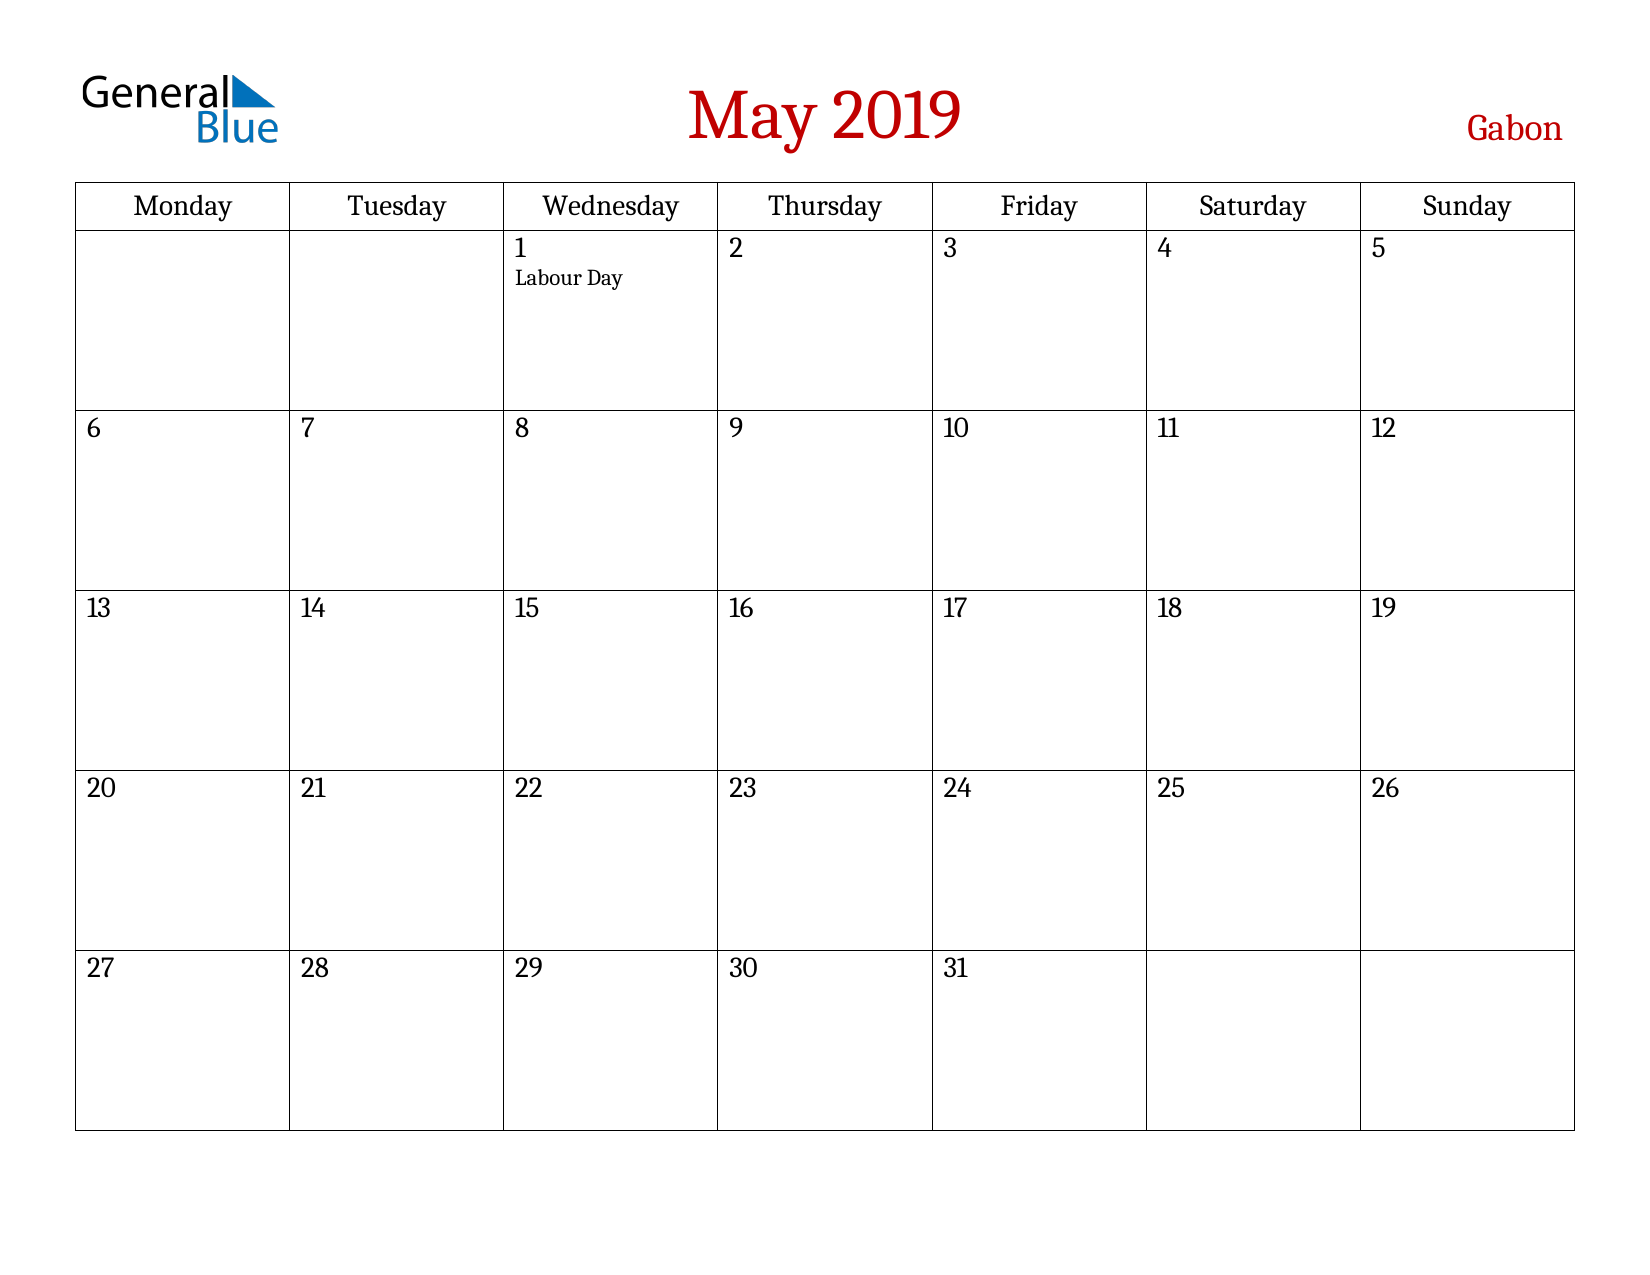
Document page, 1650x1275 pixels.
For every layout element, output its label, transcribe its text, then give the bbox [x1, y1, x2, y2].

table_cell 8 [504, 411, 717, 444]
table_cell [290, 805, 503, 950]
table_cell [933, 445, 1146, 590]
table_cell 21 [290, 771, 503, 805]
table_cell [718, 805, 932, 950]
table_cell [933, 805, 1146, 950]
table_cell [1147, 265, 1360, 410]
table_cell [290, 985, 503, 1130]
table_cell [76, 805, 289, 950]
table_cell Thursday [718, 183, 932, 230]
table_cell 11 [1147, 411, 1360, 444]
table_cell [1361, 985, 1574, 1130]
table_cell [933, 985, 1146, 1130]
table_cell 18 [1147, 591, 1360, 625]
table_cell 1 [504, 231, 717, 264]
table_cell 15 [504, 591, 717, 625]
table_cell [1361, 951, 1574, 985]
table_cell 6 [76, 411, 289, 444]
table_cell Tuesday [290, 183, 503, 230]
table_cell [1361, 265, 1574, 410]
table_cell [76, 445, 289, 590]
table_cell [76, 231, 289, 264]
table_cell 17 [933, 591, 1146, 625]
table_cell [76, 265, 289, 410]
table_cell 5 [1361, 231, 1574, 264]
table_cell 12 [1361, 411, 1574, 444]
table_cell 4 [1147, 231, 1360, 264]
table_cell [504, 805, 717, 950]
table_cell Friday [933, 183, 1146, 230]
table_cell Saturday [1147, 183, 1360, 230]
table_cell 19 [1361, 591, 1574, 625]
table_cell [1147, 625, 1360, 770]
table_cell [290, 445, 503, 590]
table_cell [718, 985, 932, 1130]
table_cell [718, 625, 932, 770]
table_cell [504, 625, 717, 770]
table_cell [1147, 805, 1360, 950]
table_cell [76, 625, 289, 770]
table_cell 10 [933, 411, 1146, 444]
table_cell [1361, 445, 1574, 590]
table_cell [1361, 625, 1574, 770]
table_header May 2019 [504, 75, 1146, 182]
table_cell 31 [933, 951, 1146, 985]
table_cell [290, 231, 503, 264]
table_cell Wednesday [504, 183, 717, 230]
table_cell 27 [76, 951, 289, 985]
table_cell [76, 985, 289, 1130]
table_cell [504, 445, 717, 590]
table_cell Sunday [1361, 183, 1574, 230]
table_cell [290, 265, 503, 410]
table_cell 29 [504, 951, 717, 985]
table_cell 9 [718, 411, 932, 444]
table_header [76, 75, 503, 182]
table_cell 22 [504, 771, 717, 805]
table_cell Labour Day [504, 265, 717, 410]
table_cell [1361, 805, 1574, 950]
table_cell Monday [76, 183, 289, 230]
table_cell [1147, 985, 1360, 1130]
table_cell 2 [718, 231, 932, 264]
table_cell [933, 625, 1146, 770]
table_cell [718, 265, 932, 410]
table_cell 26 [1361, 771, 1574, 805]
table_cell 16 [718, 591, 932, 625]
table_cell 20 [76, 771, 289, 805]
table_cell 14 [290, 591, 503, 625]
table_cell 30 [718, 951, 932, 985]
table_cell 28 [290, 951, 503, 985]
table_cell 24 [933, 771, 1146, 805]
table_cell [1147, 951, 1360, 985]
table_cell 7 [290, 411, 503, 444]
table_header Gabon [1146, 75, 1574, 182]
table_cell 25 [1147, 771, 1360, 805]
table_cell [504, 985, 717, 1130]
table_cell [290, 625, 503, 770]
table_cell [718, 445, 932, 590]
table_cell [933, 265, 1146, 410]
table_cell 23 [718, 771, 932, 805]
table_cell [1147, 445, 1360, 590]
table_cell 13 [76, 591, 289, 625]
table_cell 3 [933, 231, 1146, 264]
picture [82, 75, 278, 143]
